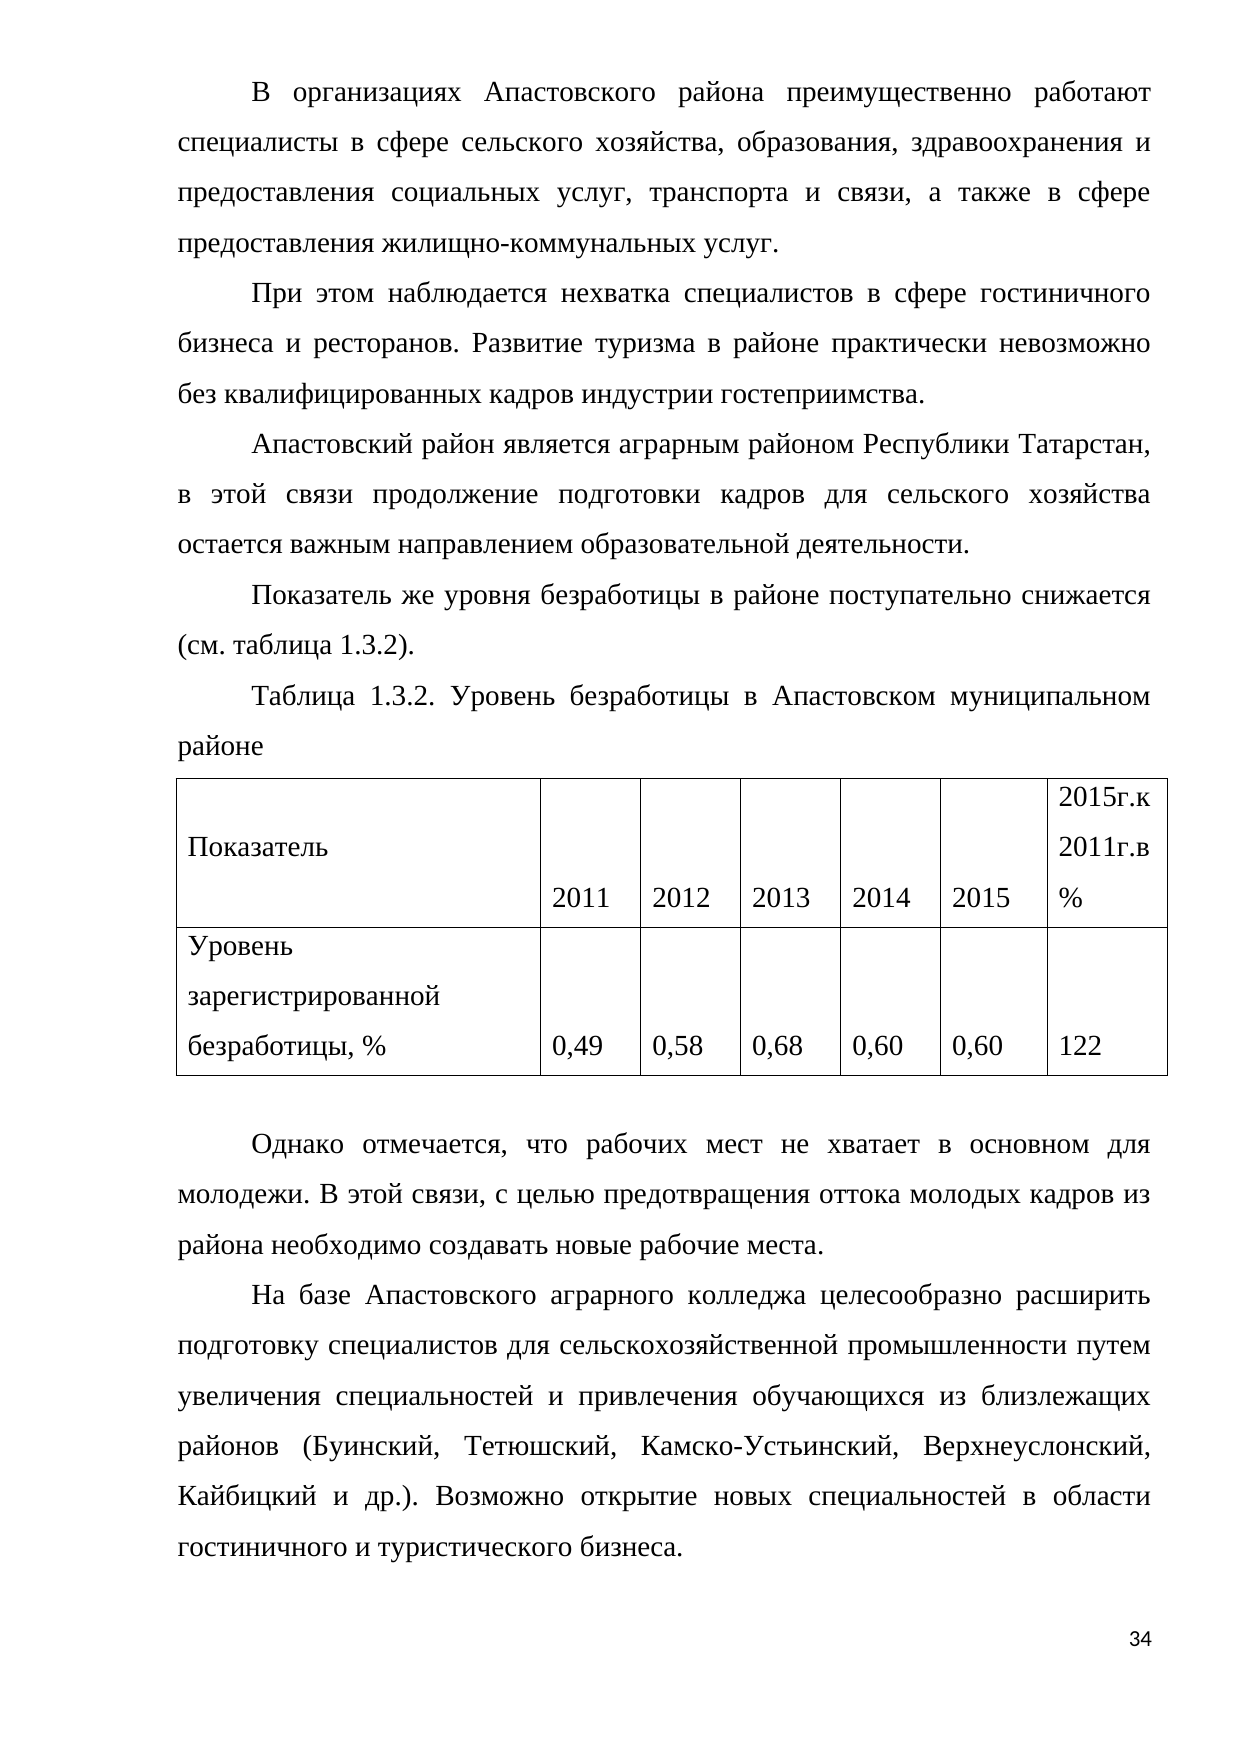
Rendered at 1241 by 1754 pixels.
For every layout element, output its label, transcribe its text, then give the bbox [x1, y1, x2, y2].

text При этом наблюдается нехватка специалистов в сфере гостиничного бизнеса и ресторанов. Развитие туризма в районе практически невозможно без квалифицированных кадров индустрии гостеприимства. [177, 275, 1152, 409]
table_cell 0,49 [541, 928, 640, 1075]
table_cell 0,60 [841, 928, 940, 1075]
table_header 2013 [741, 779, 840, 927]
table_cell 0,68 [741, 928, 840, 1075]
table_cell 122 [1048, 928, 1167, 1075]
text Показатель же уровня безработицы в районе поступательно снижается (см. таблица 1.3.2). [177, 577, 1152, 661]
text Таблица 1.3.2. Уровень безработицы в Апастовском муниципальном районе [177, 678, 1152, 761]
text Однако отмечается, что рабочих мест не хватает в основном для молодежи. В этой связи, с целью предотвращения оттока молодых кадров из района необходимо создавать новые рабочие места. [177, 1126, 1152, 1260]
table_cell Уровень зарегистрированной безработицы, % [177, 928, 540, 1075]
table_cell 0,60 [941, 928, 1047, 1075]
table_cell 0,58 [641, 928, 740, 1075]
table_header 2012 [641, 779, 740, 927]
table_header 2011 [541, 779, 640, 927]
table_header 2014 [841, 779, 940, 927]
text Апастовский район является аграрным районом Республики Татарстан, в этой связи продолжение подготовки кадров для сельского хозяйства остается важным направлением образовательной деятельности. [177, 426, 1152, 560]
table_header 2015г.к 2011г.в % [1048, 779, 1167, 927]
text В организациях Апастовского района преимущественно работают специалисты в сфере сельского хозяйства, образования, здравоохранения и предоставления социальных услуг, транспорта и связи, а также в сфере предоставления жилищно-коммунальных услуг. [177, 74, 1152, 258]
text На базе Апастовского аграрного колледжа целесообразно расширить подготовку специалистов для сельскохозяйственной промышленности путем увеличения специальностей и привлечения обучающихся из близлежащих районов (Буинский, Тетюшский, Камско-Устьинский, Верхнеуслонский, Кайбицкий и др.). Возможно открытие новых специальностей в области гостиничного и туристического бизнеса. [177, 1277, 1152, 1562]
table_header Показатель [177, 779, 540, 927]
table_header 2015 [941, 779, 1047, 927]
